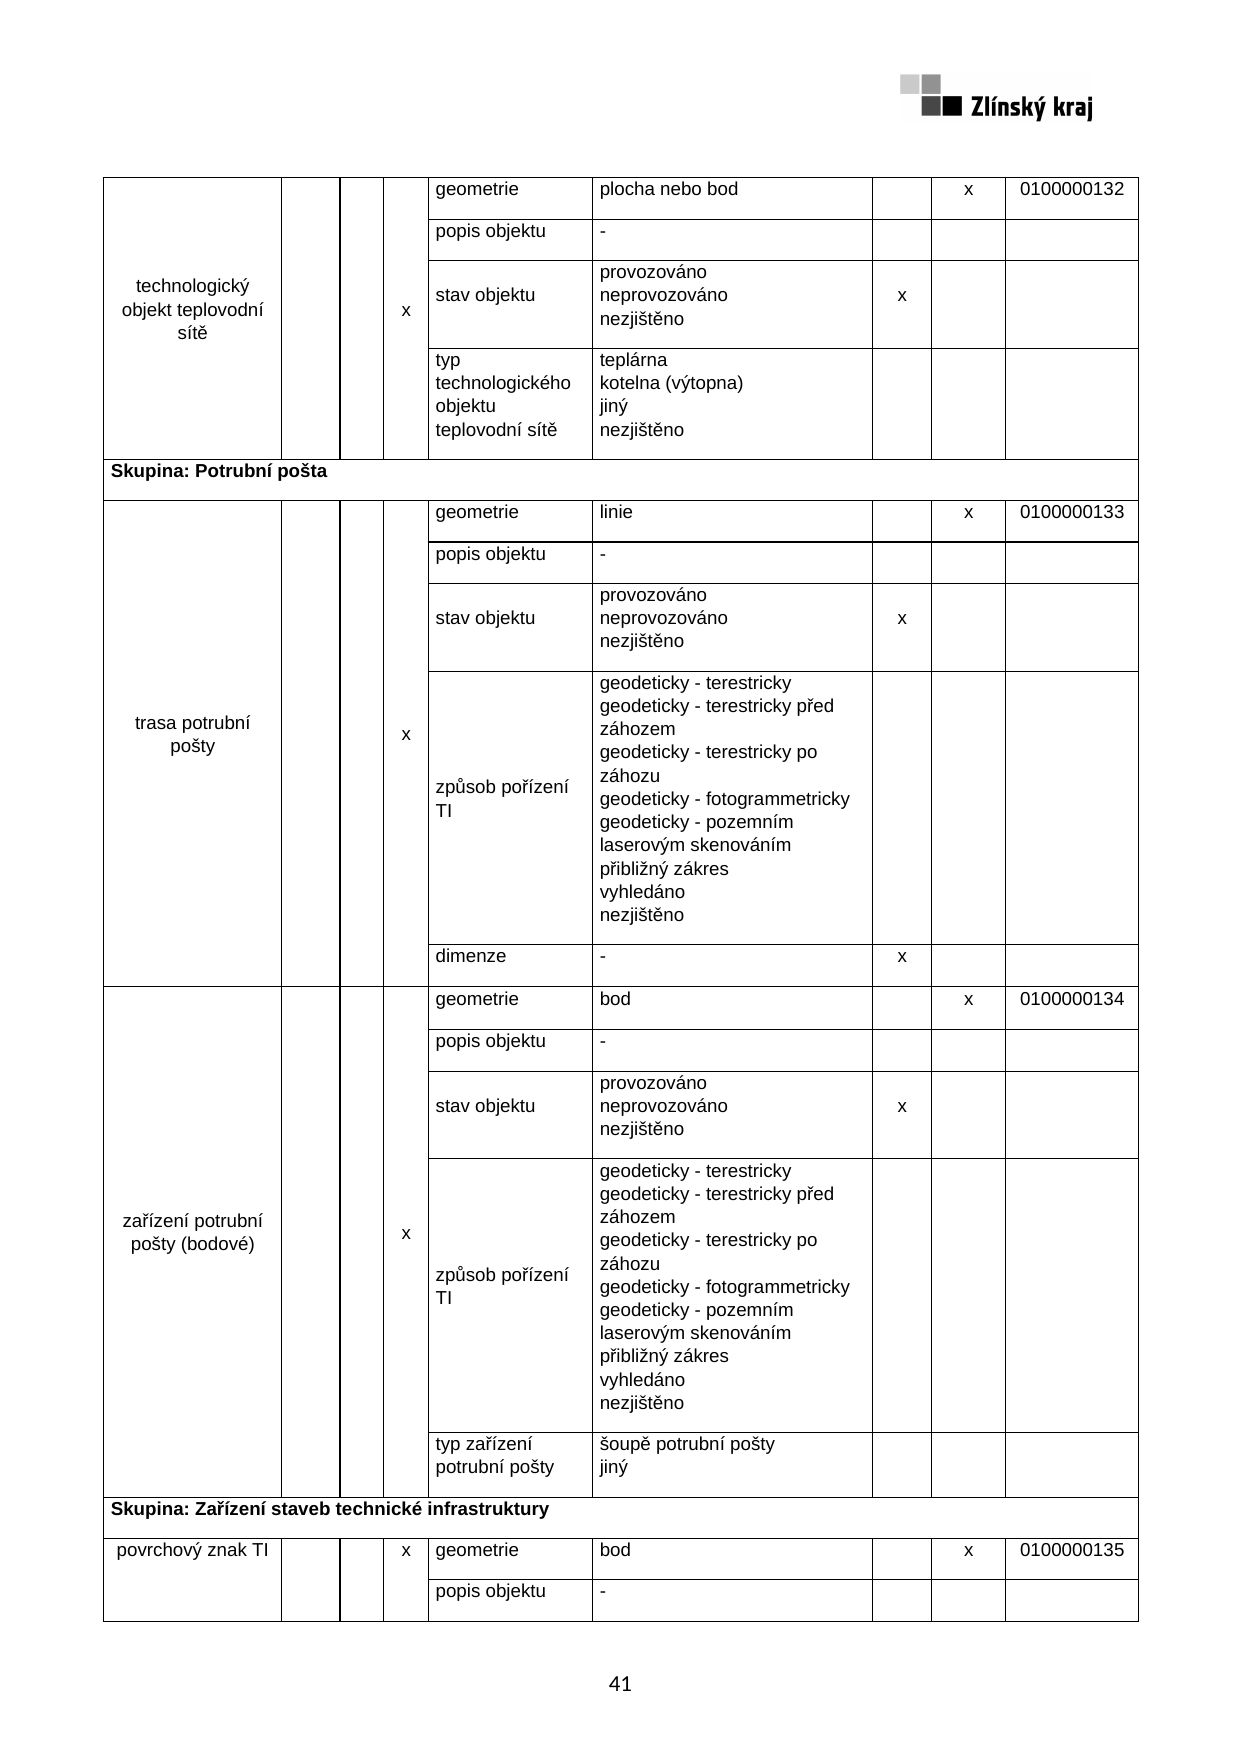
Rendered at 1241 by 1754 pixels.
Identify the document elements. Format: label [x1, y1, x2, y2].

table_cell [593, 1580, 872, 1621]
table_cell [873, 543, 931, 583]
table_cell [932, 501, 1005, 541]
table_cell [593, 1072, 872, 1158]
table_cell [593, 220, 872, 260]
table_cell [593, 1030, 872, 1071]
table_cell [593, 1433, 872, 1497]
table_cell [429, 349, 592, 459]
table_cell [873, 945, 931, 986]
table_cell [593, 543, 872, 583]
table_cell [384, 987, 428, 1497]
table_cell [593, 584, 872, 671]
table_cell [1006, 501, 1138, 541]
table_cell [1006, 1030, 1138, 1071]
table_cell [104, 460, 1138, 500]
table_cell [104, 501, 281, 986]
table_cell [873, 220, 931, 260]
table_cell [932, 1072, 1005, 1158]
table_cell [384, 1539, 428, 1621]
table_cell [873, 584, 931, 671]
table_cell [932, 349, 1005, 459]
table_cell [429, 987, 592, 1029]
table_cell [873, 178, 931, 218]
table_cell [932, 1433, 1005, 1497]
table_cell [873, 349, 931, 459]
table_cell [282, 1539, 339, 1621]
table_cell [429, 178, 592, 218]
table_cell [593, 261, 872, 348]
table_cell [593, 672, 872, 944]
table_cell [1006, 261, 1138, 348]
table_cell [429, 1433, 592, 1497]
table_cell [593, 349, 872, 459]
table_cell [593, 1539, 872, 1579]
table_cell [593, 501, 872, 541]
picture [899, 73, 1093, 124]
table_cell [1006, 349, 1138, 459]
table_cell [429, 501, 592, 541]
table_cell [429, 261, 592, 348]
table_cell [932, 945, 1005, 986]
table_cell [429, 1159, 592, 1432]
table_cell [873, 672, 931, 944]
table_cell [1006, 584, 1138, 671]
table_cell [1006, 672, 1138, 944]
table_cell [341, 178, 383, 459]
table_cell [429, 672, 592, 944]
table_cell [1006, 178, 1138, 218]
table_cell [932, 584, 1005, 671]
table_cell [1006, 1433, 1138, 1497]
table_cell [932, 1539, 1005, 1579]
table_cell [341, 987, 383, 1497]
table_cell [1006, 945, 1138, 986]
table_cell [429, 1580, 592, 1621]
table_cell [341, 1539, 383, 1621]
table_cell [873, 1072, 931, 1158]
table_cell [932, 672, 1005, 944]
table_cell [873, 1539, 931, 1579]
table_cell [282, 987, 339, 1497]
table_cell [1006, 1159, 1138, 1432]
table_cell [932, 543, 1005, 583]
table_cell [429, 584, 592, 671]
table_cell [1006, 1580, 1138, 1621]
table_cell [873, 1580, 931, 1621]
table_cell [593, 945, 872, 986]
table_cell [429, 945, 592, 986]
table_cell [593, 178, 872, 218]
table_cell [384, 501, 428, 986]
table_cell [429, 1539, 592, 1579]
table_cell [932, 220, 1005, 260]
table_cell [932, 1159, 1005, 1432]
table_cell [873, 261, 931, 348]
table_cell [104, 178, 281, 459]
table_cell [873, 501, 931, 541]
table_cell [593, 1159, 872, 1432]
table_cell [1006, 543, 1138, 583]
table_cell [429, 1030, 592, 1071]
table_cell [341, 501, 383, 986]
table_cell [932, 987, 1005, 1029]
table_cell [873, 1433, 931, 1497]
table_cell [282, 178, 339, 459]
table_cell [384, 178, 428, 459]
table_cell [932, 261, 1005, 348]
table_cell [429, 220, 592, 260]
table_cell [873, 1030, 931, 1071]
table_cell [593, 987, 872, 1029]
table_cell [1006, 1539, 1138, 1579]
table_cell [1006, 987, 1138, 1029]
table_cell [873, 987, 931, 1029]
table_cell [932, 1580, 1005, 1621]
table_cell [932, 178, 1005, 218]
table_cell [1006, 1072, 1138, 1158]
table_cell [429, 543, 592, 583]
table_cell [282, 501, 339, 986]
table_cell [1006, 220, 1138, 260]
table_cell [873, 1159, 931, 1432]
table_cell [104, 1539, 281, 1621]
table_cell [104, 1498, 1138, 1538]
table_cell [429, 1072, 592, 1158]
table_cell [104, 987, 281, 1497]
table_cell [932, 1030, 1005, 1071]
